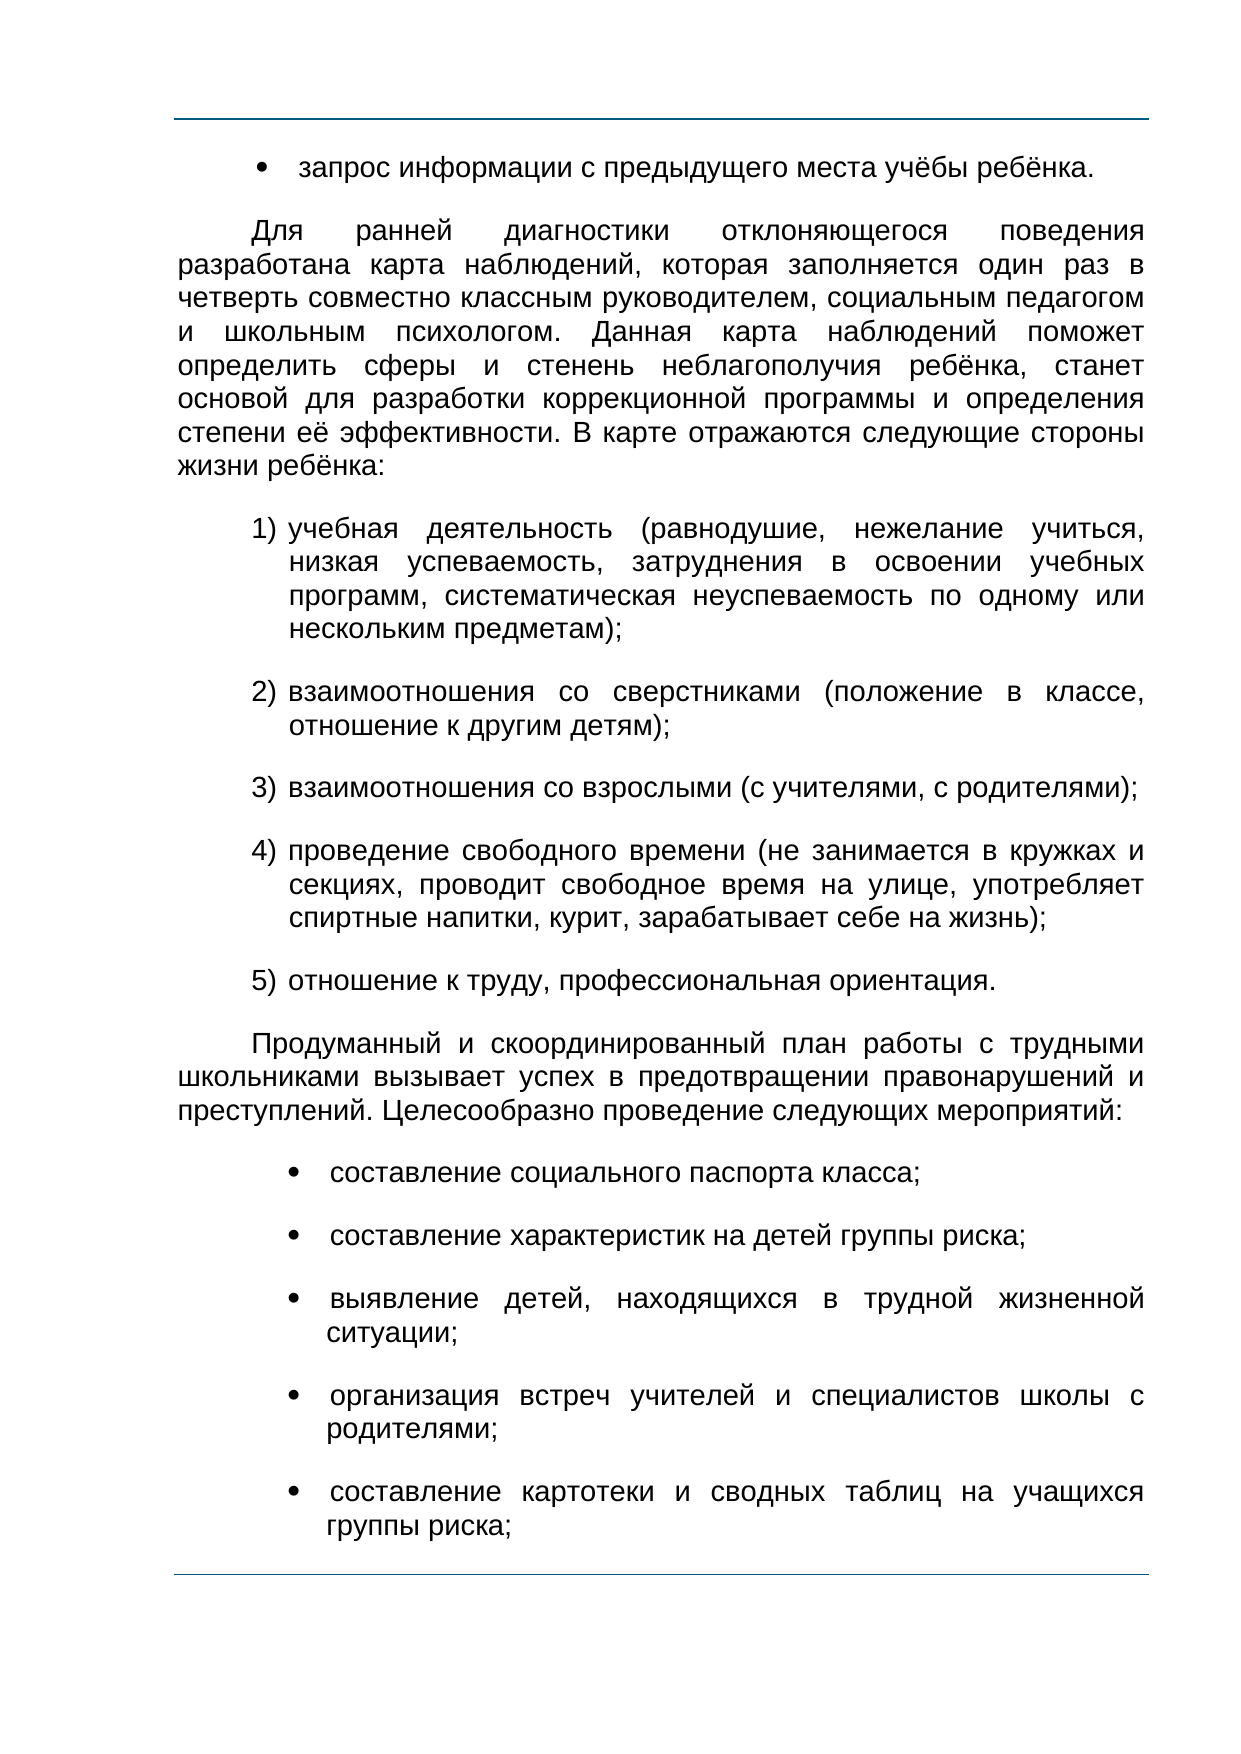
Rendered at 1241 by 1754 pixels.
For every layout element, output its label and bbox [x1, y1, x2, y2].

table_cell [174, 120, 1148, 1574]
